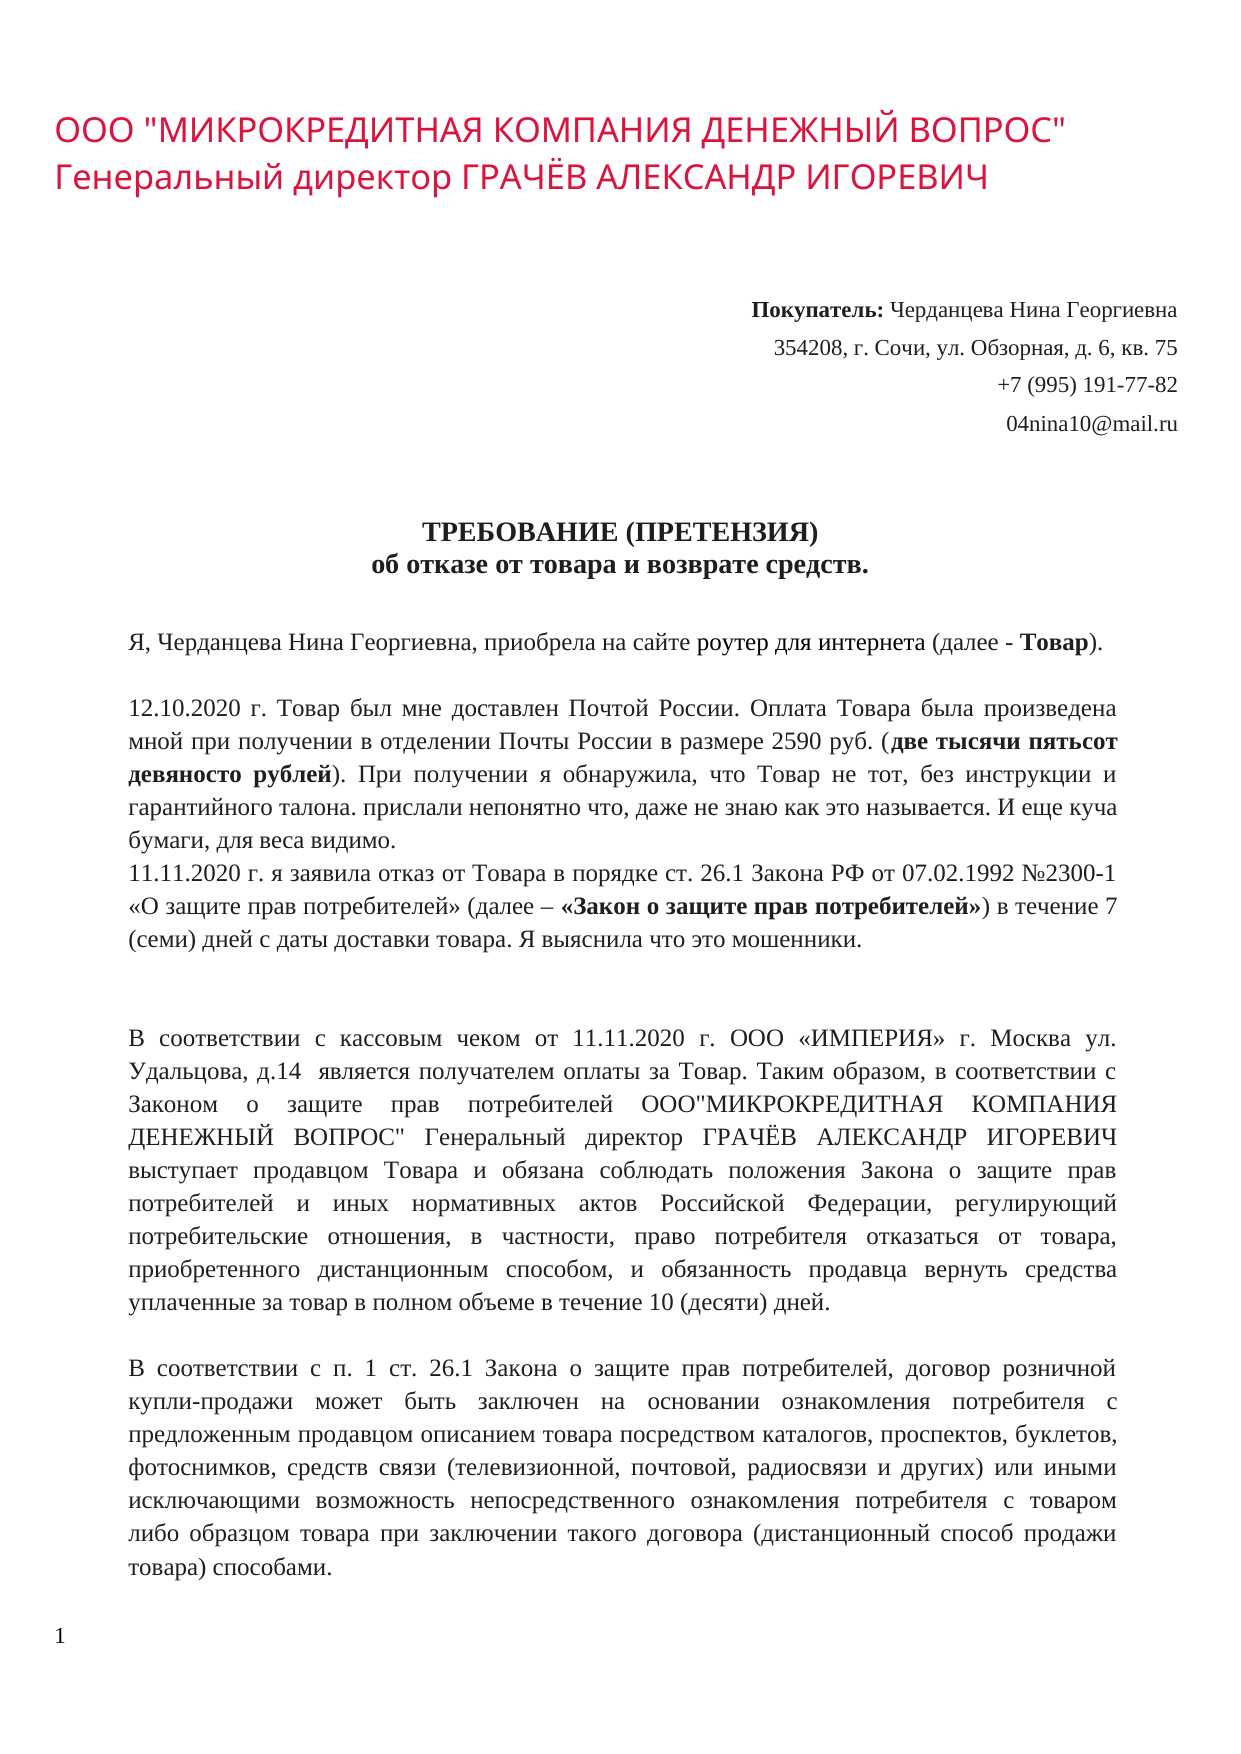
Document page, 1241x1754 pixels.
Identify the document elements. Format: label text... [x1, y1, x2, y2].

text В соответствии с кассовым чеком от 11.11.2020 г. ООО «ИМПЕРИЯ» г. Москва ул. Удальцова, д.14 является получателем оплаты за Товар. Таким образом, в соответствии с Законом о защите прав потребителей ООО"МИКРОКРЕДИТНАЯ КОМПАНИЯ ДЕНЕЖНЫЙ ВОПРОС" Генеральный директор ГРАЧЁВ АЛЕКСАНДР ИГОРЕВИЧ выступает продавцом Товара и обязана соблюдать положения Закона о защите прав потребителей и иных нормативных актов Российской Федерации, регулирующий потребительские отношения, в частности, право потребителя отказаться от товара, приобретенного дистанционным способом, и обязанность продавца вернуть средства уплаченные за товар в полном объеме в течение 10 (десяти) дней. [128, 1023, 1118, 1316]
text 04nina10@mail.ru [54, 410, 1178, 436]
text +7 (995) 191-77-82 [54, 371, 1178, 398]
text 354208, г. Сочи, ул. Обзорная, д. 6, кв. 75 [54, 334, 1178, 360]
text В соответствии с п. 1 ст. 26.1 Закона о защите прав потребителей, договор розничной купли-продажи может быть заключен на основании ознакомления потребителя с предложенным продавцом описанием товара посредством каталогов, проспектов, буклетов, фотоснимков, средств связи (телевизионной, почтовой, радиосвязи и других) или иными исключающими возможность непосредственного ознакомления потребителя с товаром либо образцом товара при заключении такого договора (дистанционный способ продажи товара) способами. [128, 1353, 1118, 1580]
text Я, Черданцева Нина Георгиевна, приобрела на сайте роутер для интернета (далее - Товар). [128, 627, 1118, 656]
text об отказе от товара и возврате средств. [54, 547, 1186, 579]
text 11.11.2020 г. я заявила отказ от Товара в порядке ст. 26.1 Закона РФ от 07.02.1992 №2300-1 «О защите прав потребителей» (далее – «Закон о защите прав потребителей») в течение 7 (семи) дней с даты доставки товара. Я выяснила что это мошенники. [128, 858, 1118, 953]
text ТРЕБОВАНИЕ (ПРЕТЕНЗИЯ) [54, 515, 1186, 547]
subtitle ООО "МИКРОКРЕДИТНАЯ КОМПАНИЯ ДЕНЕЖНЫЙ ВОПРОС" Генеральный директор ГРАЧЁВ АЛЕКСАНДР ИГОРЕВИЧ [54, 105, 1178, 199]
text 12.10.2020 г. Товар был мне доставлен Почтой России. Оплата Товара была произведена мной при получении в отделении Почты России в размере 2590 руб. (две тысячи пятьсот девяносто рублей). При получении я обнаружила, что Товар не тот, без инструкции и гарантийного талона. прислали непонятно что, даже не знаю как это называется. И еще куча бумаги, для веса видимо. [128, 693, 1118, 854]
text Покупатель: Черданцева Нина Георгиевна [54, 296, 1178, 323]
